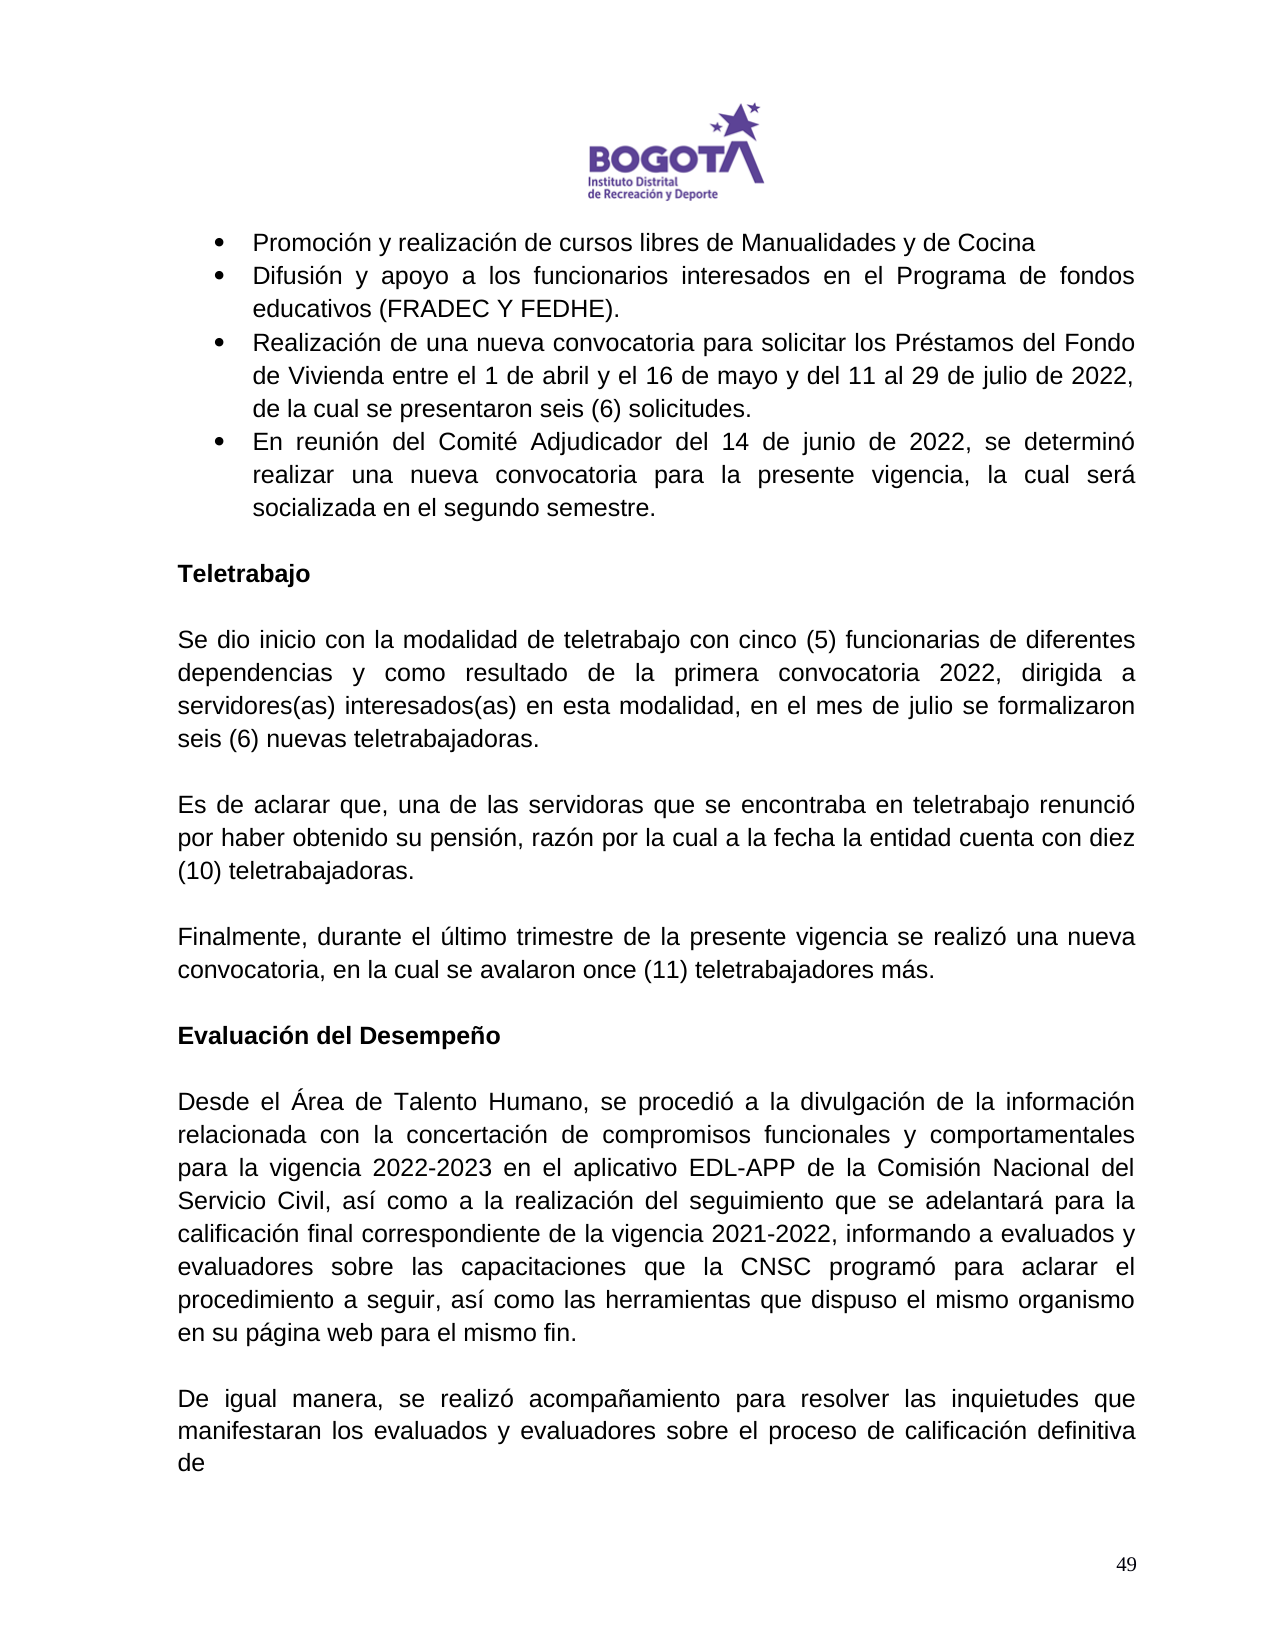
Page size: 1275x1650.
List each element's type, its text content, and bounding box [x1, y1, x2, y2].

text Finalmente, durante el último trimestre de la presente vigencia se realizó una nueva convocatoria, en la cual se avalaron once (11) teletrabajadores más. [177, 922, 1137, 984]
text Evaluación del Desempeño [177, 1021, 1137, 1050]
text De igual manera, se realizó acompañamiento para resolver las inquietudes que manifestaran los evaluados y evaluadores sobre el proceso de calificación definitiva de [177, 1384, 1137, 1476]
list En reunión del Comité Adjudicador del 14 de junio de 2022, se determinó realizar una nueva convocatoria para la presente vigencia, la cual será socializada en el segundo semestre. [215, 427, 1137, 522]
list Promoción y realización de cursos libres de Manualidades y de Cocina [215, 228, 1137, 257]
text Desde el Área de Talento Humano, se procedió a la divulgación de la información relacionada con la concertación de compromisos funcionales y comportamentales para la vigencia 2022-2023 en el aplicativo EDL-APP de la Comisión Nacional del Servicio Civil, así como a la realización del seguimiento que se adelantará para la calificación final correspondiente de la vigencia 2021-2022, informando a evaluados y evaluadores sobre las capacitaciones que la CNSC programó para aclarar el procedimiento a seguir, así como las herramientas que dispuso el mismo organismo en su página web para el mismo fin. [177, 1087, 1137, 1347]
list Difusión y apoyo a los funcionarios interesados en el Programa de fondos educativos (FRADEC Y FEDHE). [215, 261, 1137, 323]
picture [573, 97, 774, 214]
text Es de aclarar que, una de las servidoras que se encontraba en teletrabajo renunció por haber obtenido su pensión, razón por la cual a la fecha la entidad cuenta con diez (10) teletrabajadoras. [177, 790, 1137, 885]
list Realización de una nueva convocatoria para solicitar los Préstamos del Fondo de Vivienda entre el 1 de abril y el 16 de mayo y del 11 al 29 de julio de 2022, de la cual se presentaron seis (6) solicitudes. [215, 327, 1137, 422]
text Teletrabajo [177, 559, 1137, 588]
text Se dio inicio con la modalidad de teletrabajo con cinco (5) funcionarias de diferentes dependencias y como resultado de la primera convocatoria 2022, dirigida a servidores(as) interesados(as) en esta modalidad, en el mes de julio se formalizaron seis (6) nuevas teletrabajadoras. [177, 625, 1137, 753]
